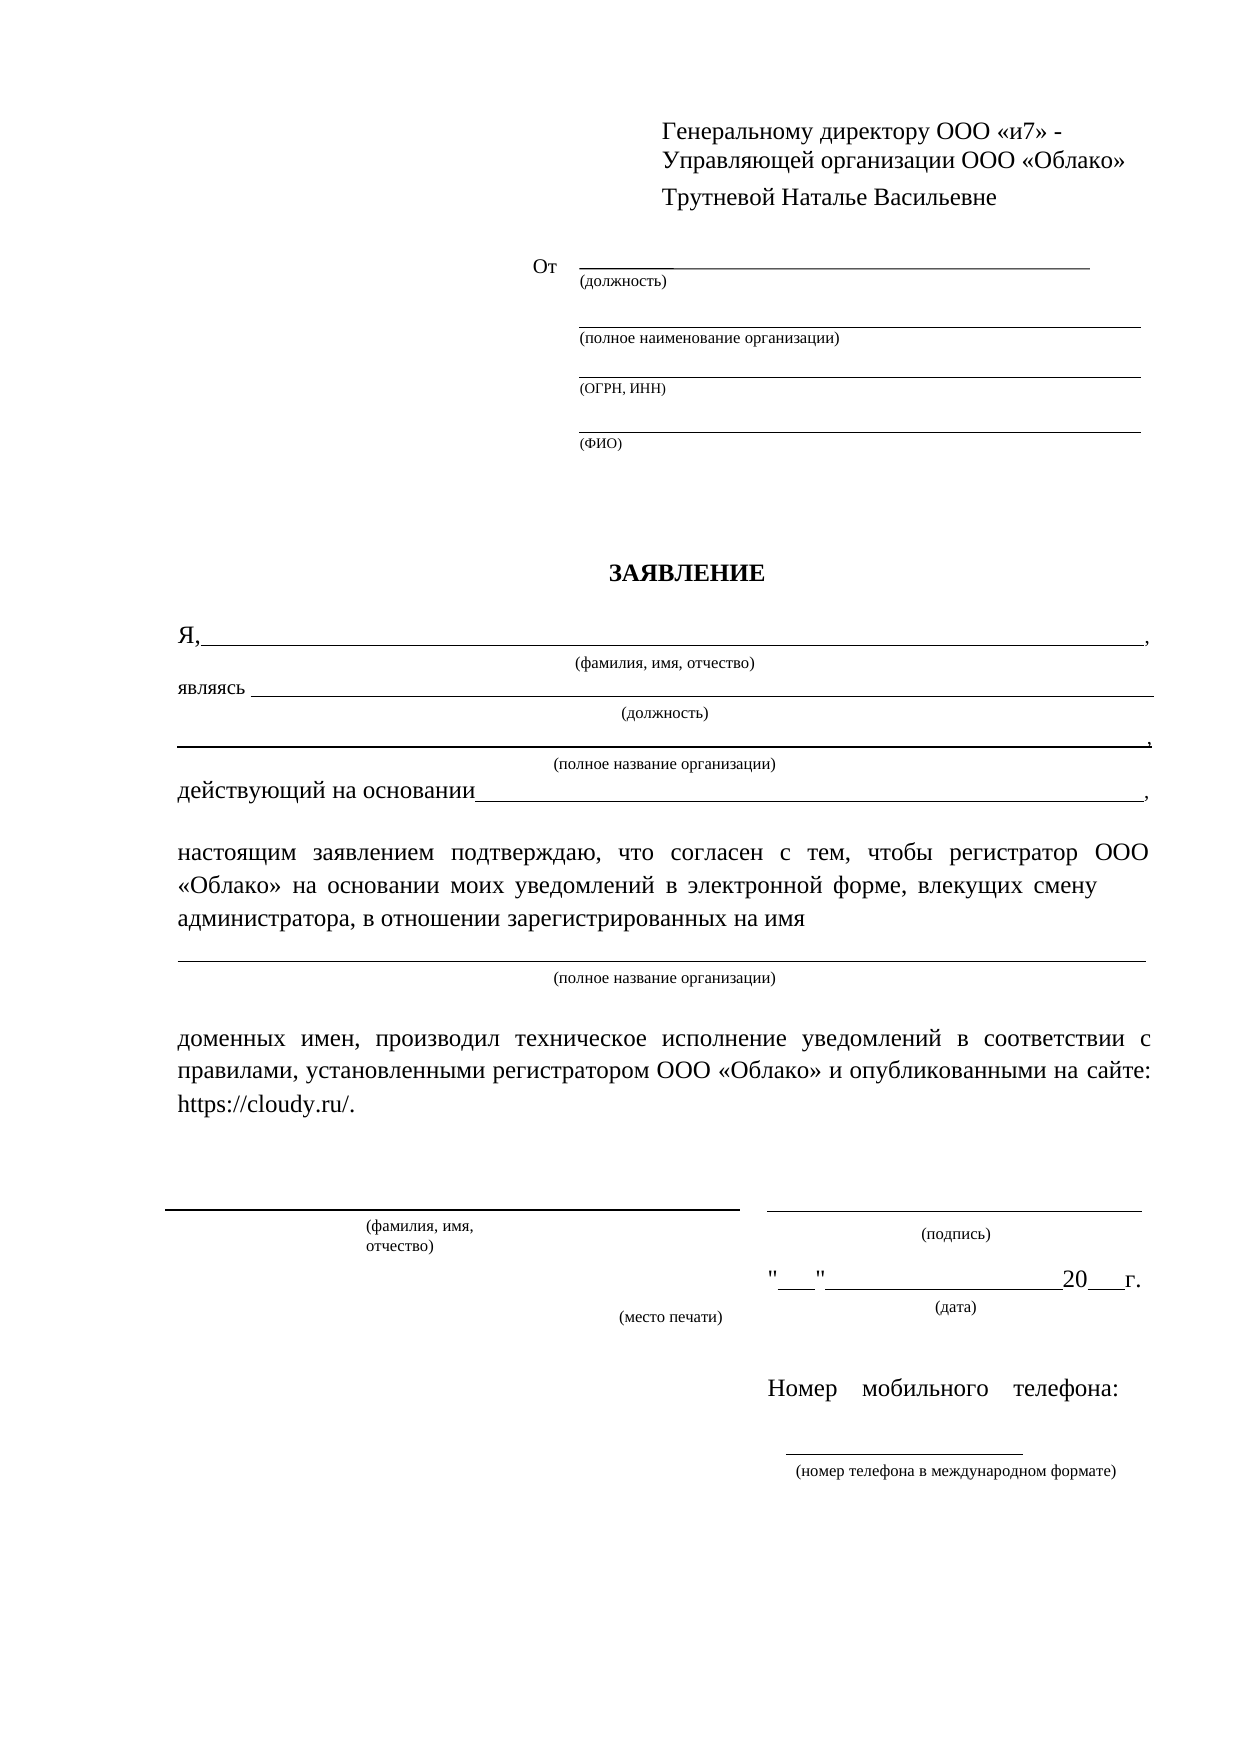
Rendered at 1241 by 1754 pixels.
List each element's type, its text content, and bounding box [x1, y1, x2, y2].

text настоящим заявлением подтверждаю, что согласен с тем, чтобы регистратор ООО [177, 837, 1165, 866]
text (ОГРН, ИНН) [167, 373, 1079, 396]
text (должность) [167, 703, 1163, 722]
text «Облако» на основании моих уведомлений в электронной форме, влекущих смену администратора, в отношении зарегистрированных на имя [177, 870, 1165, 932]
text (дата) [933, 1297, 979, 1316]
text (место печати) [619, 1307, 723, 1326]
text (полное наименование организации) [579, 323, 1165, 347]
text (ФИО) [167, 428, 1035, 451]
text Генеральному директору ООО «и7» - Управляющей организации ООО «Облако» [662, 116, 1165, 174]
text (фамилия, имя, отчество) [366, 1216, 545, 1254]
text От (должность) [167, 254, 1033, 291]
text являясь [167, 675, 1165, 699]
text Я, , [167, 620, 1161, 648]
text (номер телефона в международном формате) [796, 1461, 1165, 1480]
text доменных имен, производил техническое исполнение уведомлений в соответствии с правилами, установленными регистратором ООО «Облако» и опубликованными на сайте: https://cloudy.ru/. [177, 1023, 1151, 1117]
text (фамилия, имя, отчество) [167, 653, 1163, 672]
text , [167, 725, 1152, 749]
title ЗАЯВЛЕНИЕ [341, 558, 1033, 586]
text Трутневой Наталье Васильевне [662, 182, 1165, 211]
text Номер мобильного телефона: [767, 1373, 1165, 1401]
text (полное название организации) [167, 754, 1162, 773]
text (подпись) [919, 1224, 993, 1243]
text " " 20 г. [767, 1264, 1165, 1293]
text действующий на основании , [177, 776, 1165, 804]
text (полное название организации) [167, 961, 1162, 987]
